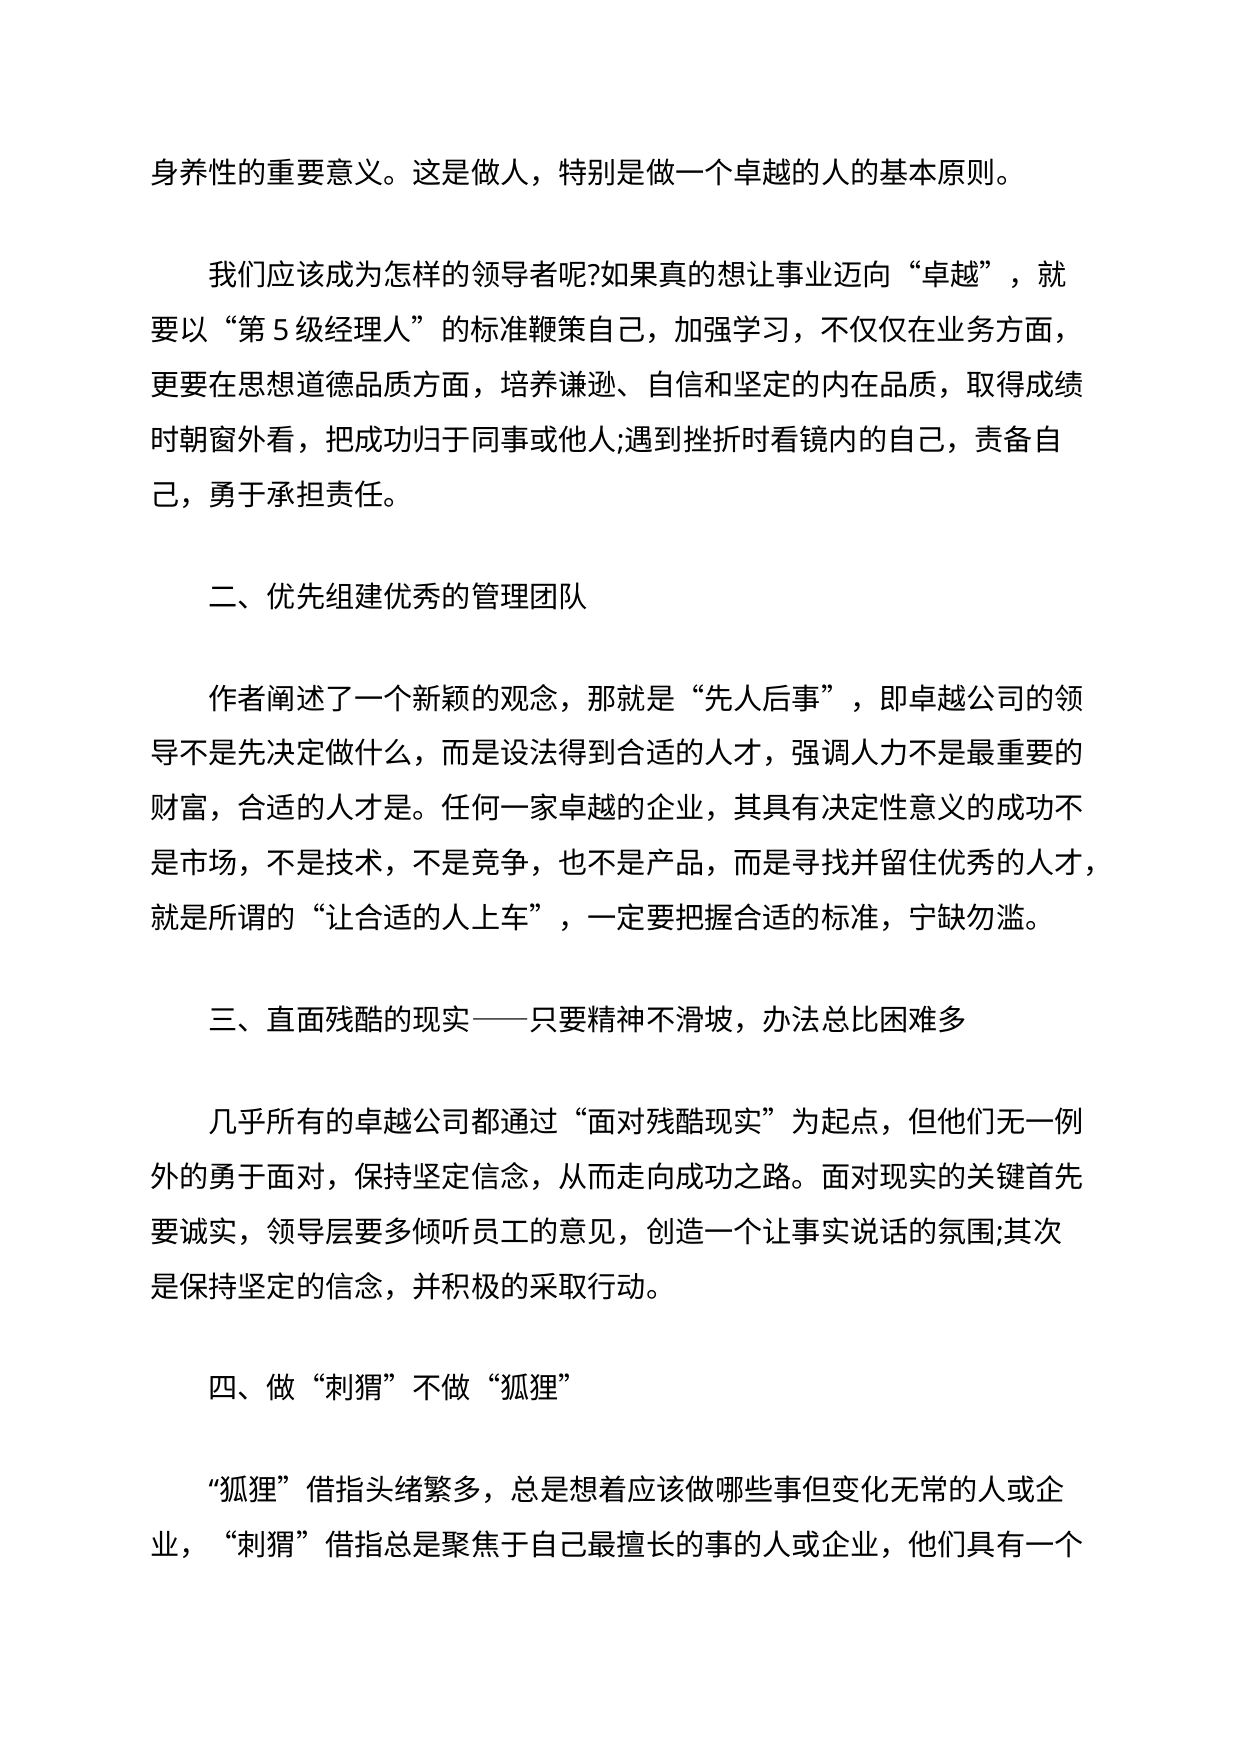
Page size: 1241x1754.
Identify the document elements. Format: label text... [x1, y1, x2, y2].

text 三、直面残酷的现实——只要精神不滑坡，办法总比困难多 [150, 997, 1090, 1039]
text 几乎所有的卓越公司都通过“面对残酷现实”为起点，但他们无一例外的勇于面对，保持坚定信念，从而走向成功之路。面对现实的关键首先要诚实，领导层要多倾听员工的意见，创造一个让事实说话的氛围;其次是保持坚定的信念，并积极的采取行动。 [150, 1098, 1090, 1305]
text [150, 150, 1090, 192]
text 四、做“刺猬”不做“狐狸” [150, 1365, 1090, 1407]
text 作者阐述了一个新颖的观念，那就是“先人后事”，即卓越公司的领导不是先决定做什么，而是设法得到合适的人才，强调人力不是最重要的财富，合适的人才是。任何一家卓越的企业，其具有决定性意义的成功不是市场，不是技术，不是竞争，也不是产品，而是寻找并留住优秀的人才，就是所谓的“让合适的人上车”，一定要把握合适的标准，宁缺勿滥。 [150, 675, 1090, 937]
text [150, 1467, 1090, 1564]
text 二、优先组建优秀的管理团队 [150, 573, 1090, 616]
text 我们应该成为怎样的领导者呢?如果真的想让事业迈向“卓越”，就要以“第5级经理人”的标准鞭策自己，加强学习，不仅仅在业务方面，更要在思想道德品质方面，培养谦逊、自信和坚定的内在品质，取得成绩时朝窗外看，把成功归于同事或他人;遇到挫折时看镜内的自己，责备自己，勇于承担责任。 [150, 252, 1090, 514]
